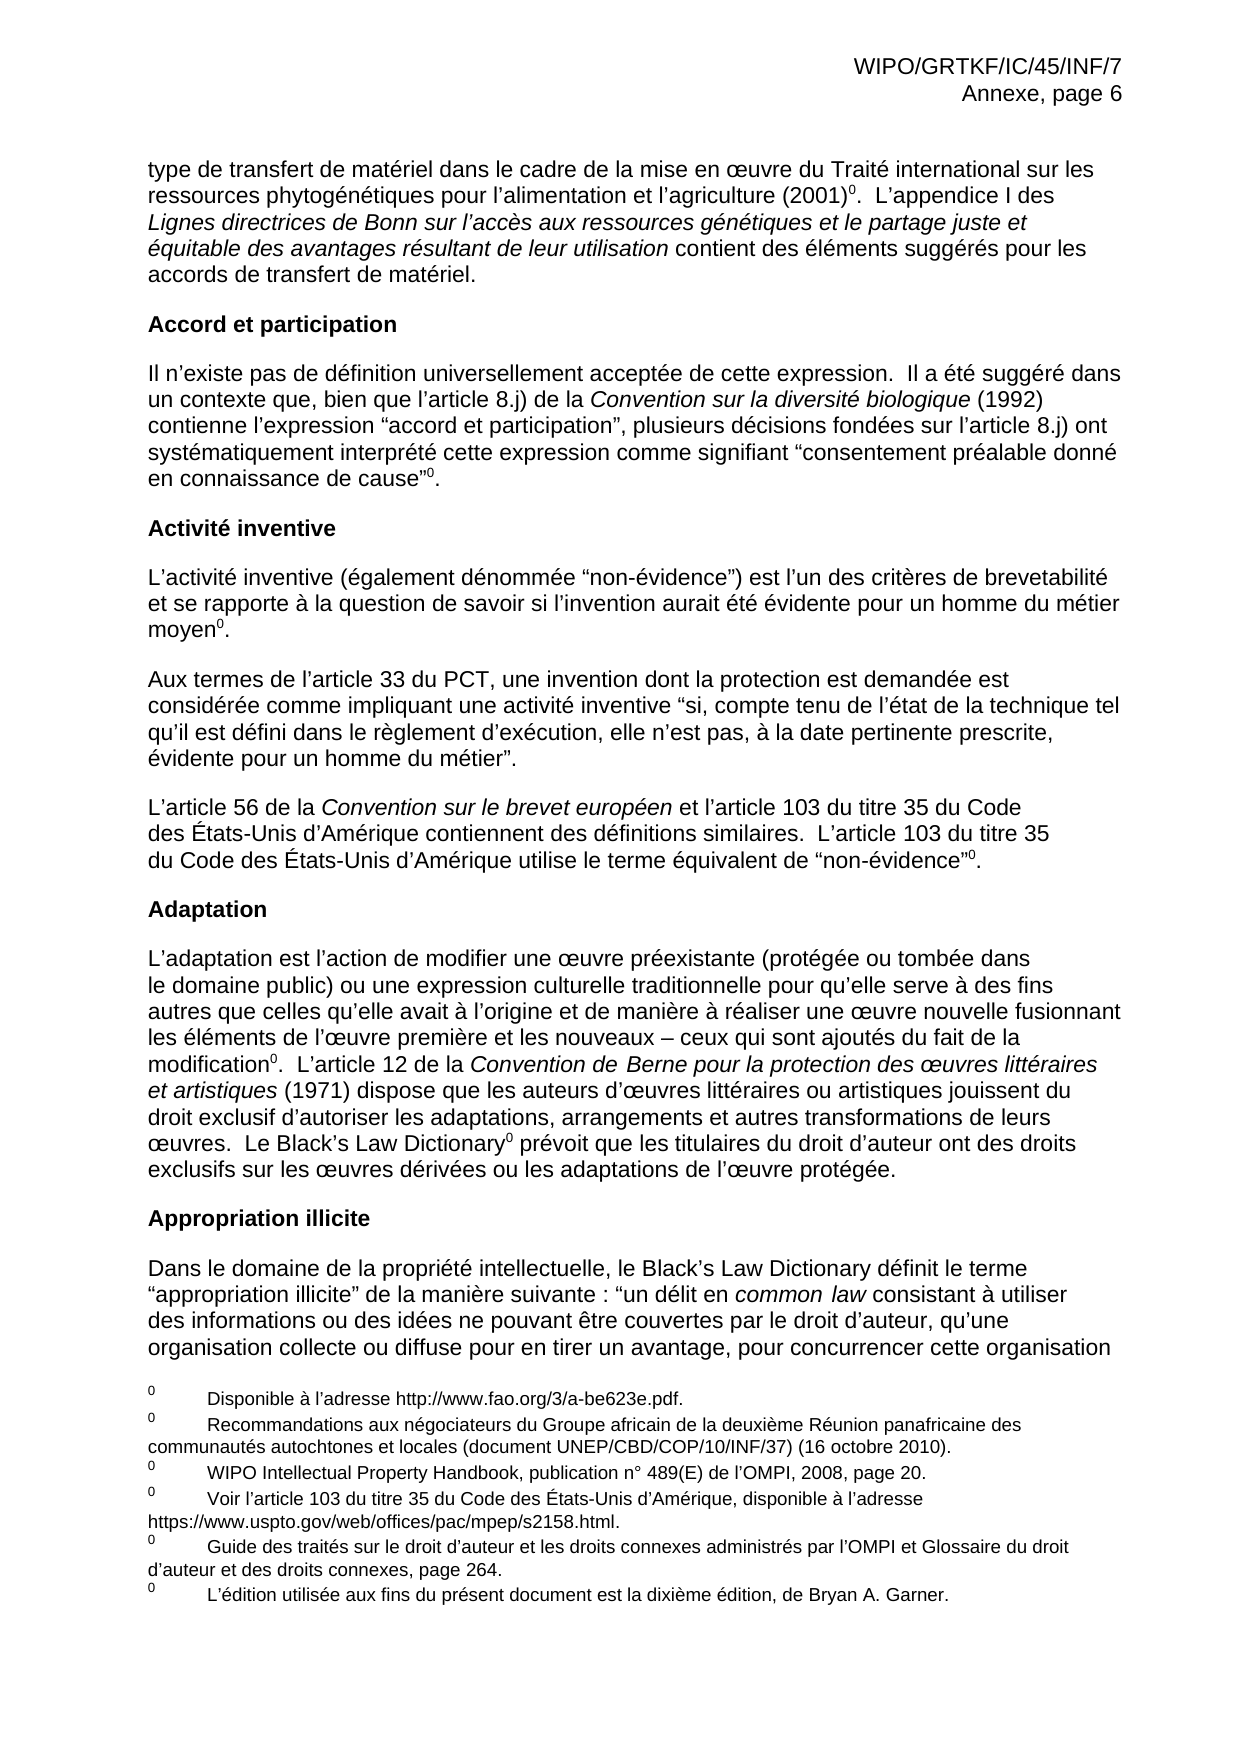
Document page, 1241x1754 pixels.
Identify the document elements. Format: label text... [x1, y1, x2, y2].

subtitle Adaptation [148, 896, 1122, 922]
text Aux termes de l’article 33 du PCT, une invention dont la protection est demandée est considérée comme impliquant une activité inventive “si, compte tenu de l’état de la technique tel qu’il est défini dans le règlement d’exécution, elle n’est pas, à la date pertinente prescrite, évidente pour un homme du métier”. [148, 666, 1122, 771]
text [148, 1255, 1122, 1360]
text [148, 156, 1122, 288]
subtitle Activité inventive [148, 514, 1122, 541]
subtitle Accord et participation [148, 311, 1122, 337]
text L’adaptation est l’action de modifier une œuvre préexistante (protégée ou tombée dans le domaine public) ou une expression culturelle traditionnelle pour qu’elle serve à des fins autres que celles qu’elle avait à l’origine et de manière à réaliser une œuvre nouvelle fusionnant les éléments de l’œuvre première et les nouveaux – ceux qui sont ajoutés du fait de la modification. L’article 12 de la Convention de Berne pour la protection des œuvres littéraires et artistiques (1971) dispose que les auteurs d’œuvres littéraires ou artistiques jouissent du droit exclusif d’autoriser les adaptations, arrangements et autres transformations de leurs œuvres. Le Black’s Law Dictionary prévoit que les titulaires du droit d’auteur ont des droits exclusifs sur les œuvres dérivées ou les adaptations de l’œuvre protégée. [148, 945, 1122, 1182]
text Il n’existe pas de définition universellement acceptée de cette expression. Il a été suggéré dans un contexte que, bien que l’article 8.j) de la Convention sur la diversité biologique (1992) contienne l’expression “accord et participation”, plusieurs décisions fondées sur l’article 8.j) ont systématiquement interprété cette expression comme signifiant “consentement préalable donné en connaissance de cause”. [148, 360, 1122, 492]
subtitle Appropriation illicite [148, 1205, 1122, 1232]
text L’article 56 de la Convention sur le brevet européen et l’article 103 du titre 35 du Code des États-Unis d’Amérique contiennent des définitions similaires. L’article 103 du titre 35 du Code des États-Unis d’Amérique utilise le terme équivalent de “non-évidence”. [148, 794, 1122, 873]
text L’activité inventive (également dénommée “non-évidence”) est l’un des critères de brevetabilité et se rapporte à la question de savoir si l’invention aurait été évidente pour un homme du métier moyen. [148, 564, 1122, 643]
